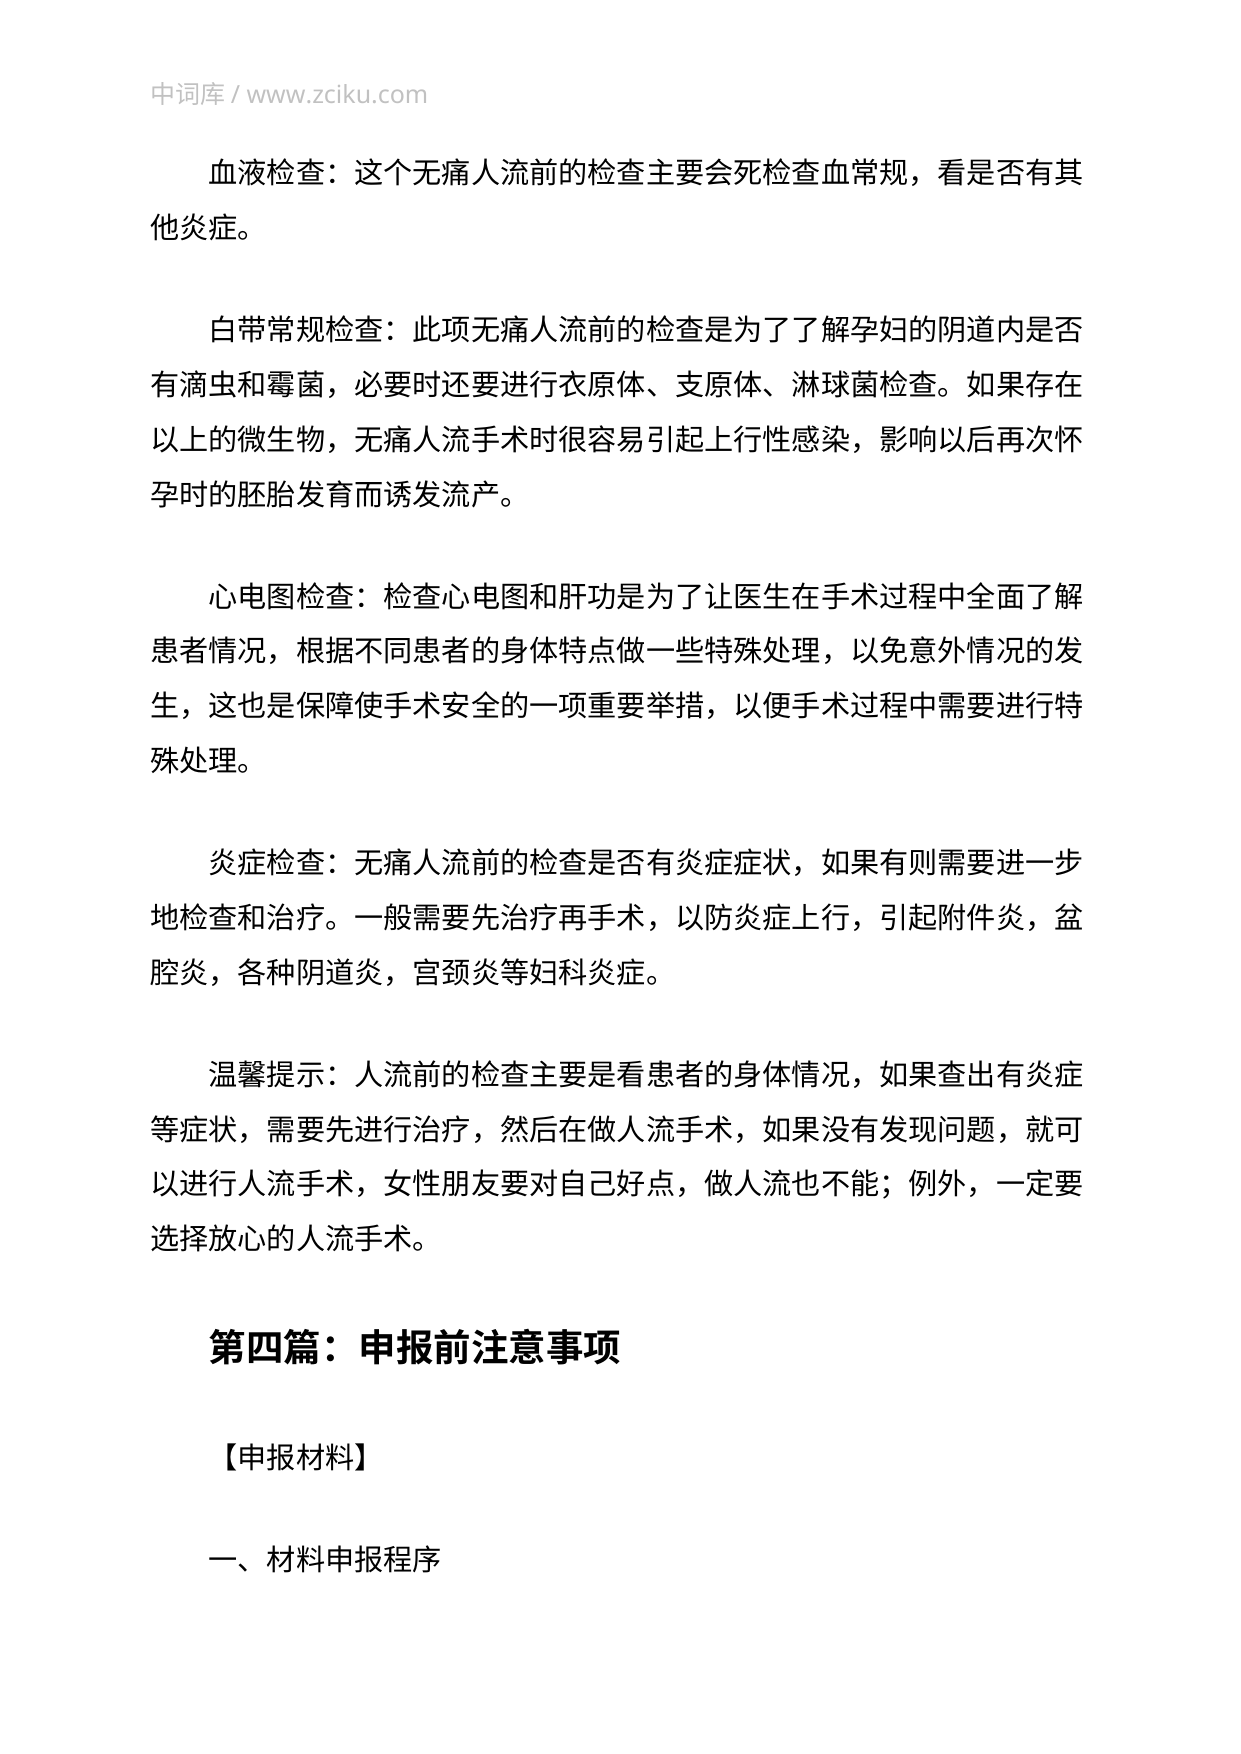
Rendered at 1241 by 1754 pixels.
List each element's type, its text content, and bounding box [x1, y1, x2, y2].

text 炎症检查：无痛人流前的检查是否有炎症症状，如果有则需要进一步地检查和治疗。一般需要先治疗再手术，以防炎症上行，引起附件炎，盆腔炎，各种阴道炎，宫颈炎等妇科炎症。 [150, 839, 1090, 992]
text 血液检查：这个无痛人流前的检查主要会死检查血常规，看是否有其他炎症。 [150, 150, 1090, 247]
text 第四篇：申报前注意事项 [150, 1318, 1090, 1372]
text 温馨提示：人流前的检查主要是看患者的身体情况，如果查出有炎症等症状，需要先进行治疗，然后在做人流手术，如果没有发现问题，就可以进行人流手术，女性朋友要对自己好点，做人流也不能；例外，一定要选择放心的人流手术。 [150, 1051, 1090, 1258]
text 白带常规检查：此项无痛人流前的检查是为了了解孕妇的阴道内是否有滴虫和霉菌，必要时还要进行衣原体、支原体、淋球菌检查。如果存在以上的微生物，无痛人流手术时很容易引起上行性感染，影响以后再次怀孕时的胚胎发育而诱发流产。 [150, 307, 1090, 514]
text 【申报材料】 [150, 1435, 1090, 1477]
text 心电图检查：检查心电图和肝功是为了让医生在手术过程中全面了解患者情况，根据不同患者的身体特点做一些特殊处理，以免意外情况的发生，这也是保障使手术安全的一项重要举措，以便手术过程中需要进行特殊处理。 [150, 573, 1090, 780]
text 一、材料申报程序 [150, 1537, 1090, 1579]
